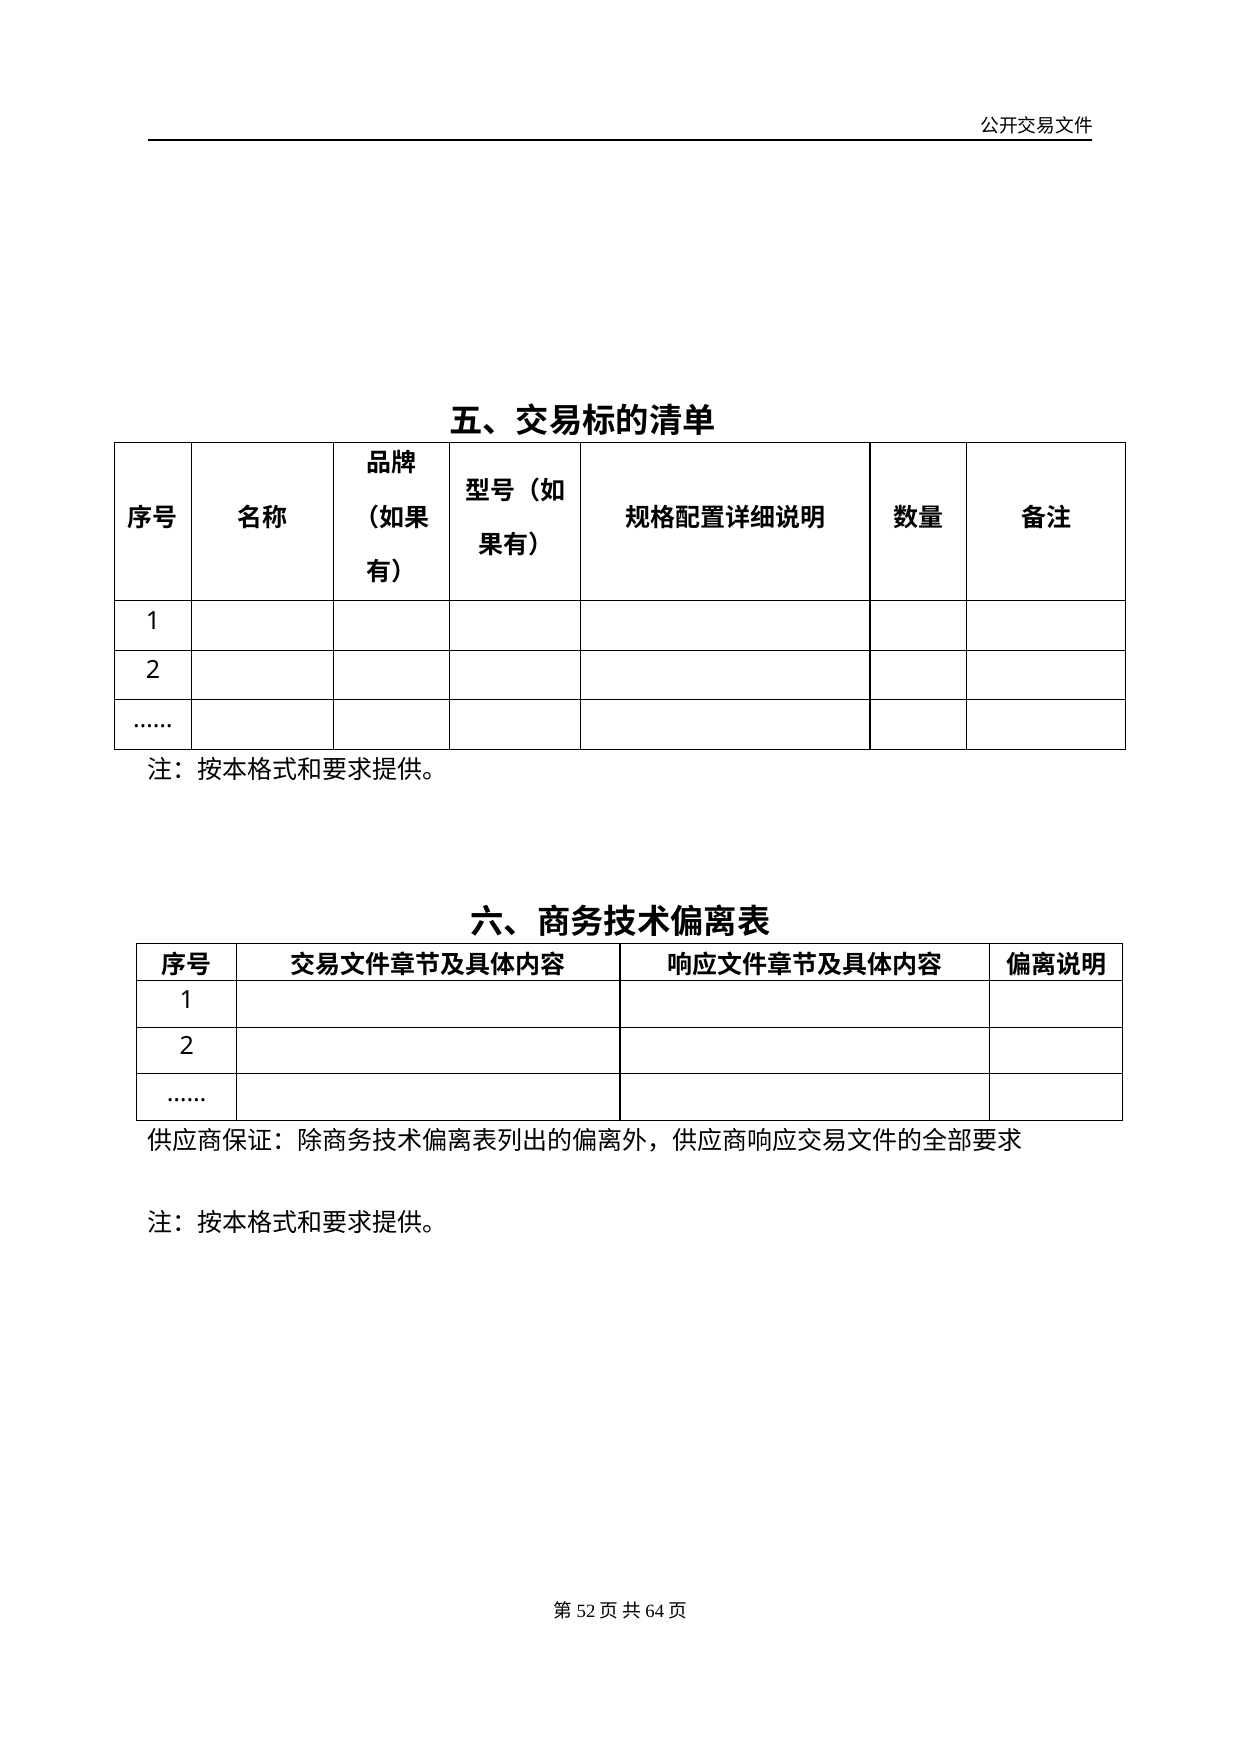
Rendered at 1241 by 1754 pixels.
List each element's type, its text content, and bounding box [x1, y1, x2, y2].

table_cell [334, 651, 449, 699]
table_cell [192, 651, 333, 699]
table_cell 2 [137, 1028, 236, 1073]
table_cell [450, 601, 580, 650]
table_header 偏离说明 [990, 944, 1122, 980]
table_cell [237, 981, 619, 1027]
table_cell [871, 601, 966, 650]
table_cell [334, 700, 449, 748]
table_header 品牌（如果有） [334, 443, 449, 600]
table_header 规格配置详细说明 [581, 443, 869, 600]
table_cell …… [137, 1074, 236, 1120]
table_cell [990, 1028, 1122, 1073]
text 注：按本格式和要求提供。 [148, 1202, 1049, 1239]
table_cell …… [115, 700, 191, 748]
table_cell [581, 601, 869, 650]
table_cell [871, 700, 966, 748]
table_header 名称 [192, 443, 333, 600]
table_header 序号 [115, 443, 191, 600]
table_header 数量 [871, 443, 966, 600]
table_header 备注 [967, 443, 1125, 600]
table_cell [581, 651, 869, 699]
table_cell [334, 601, 449, 650]
table_header 序号 [137, 944, 236, 980]
text 五、交易标的清单 [148, 394, 1092, 442]
table_cell [967, 700, 1125, 748]
table_header 响应文件章节及具体内容 [621, 944, 989, 980]
table_header 交易文件章节及具体内容 [237, 944, 619, 980]
table_cell [237, 1074, 619, 1120]
table_cell [967, 601, 1125, 650]
table_cell [192, 700, 333, 748]
table_cell [871, 651, 966, 699]
table_cell [967, 651, 1125, 699]
table_cell [990, 1074, 1122, 1120]
table_cell [450, 651, 580, 699]
table_cell 1 [137, 981, 236, 1027]
table_cell [621, 1074, 989, 1120]
table_cell 1 [115, 601, 191, 650]
table_cell [621, 981, 989, 1027]
table_cell [990, 981, 1122, 1027]
table_cell [450, 700, 580, 748]
table_cell [581, 700, 869, 748]
table_header 型号（如果有） [450, 443, 580, 600]
table_cell 2 [115, 651, 191, 699]
text 六、商务技术偏离表 [148, 895, 1092, 943]
table_cell [237, 1028, 619, 1073]
text 注：按本格式和要求提供。 [148, 750, 1049, 786]
table_cell [621, 1028, 989, 1073]
text 供应商保证：除商务技术偏离表列出的偏离外，供应商响应交易文件的全部要求 [148, 1121, 1092, 1157]
table_cell [192, 601, 333, 650]
